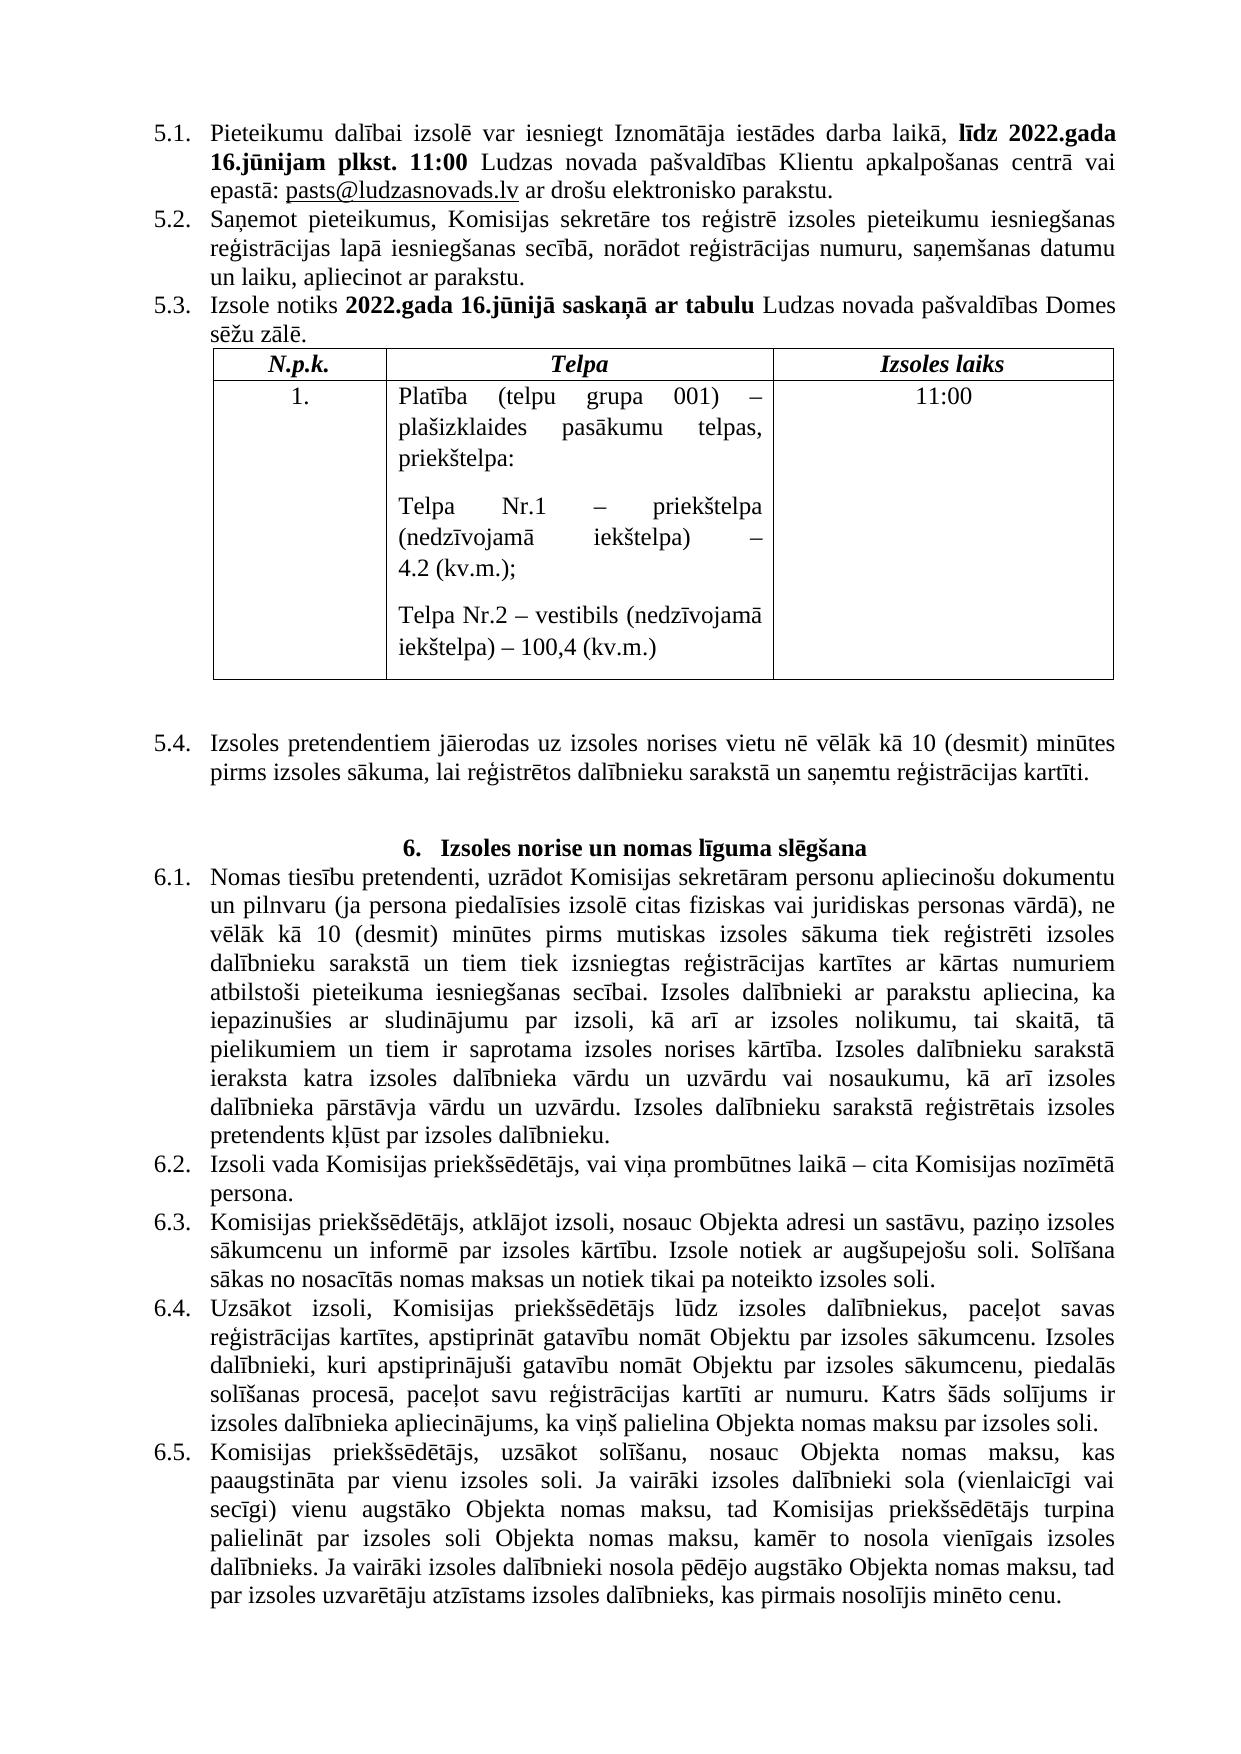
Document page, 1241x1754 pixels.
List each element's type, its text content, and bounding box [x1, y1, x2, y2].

list Nomas tiesību pretendenti, uzrādot Komisijas sekretāram personu apliecinošu dokumentu un pilnvaru (ja persona piedalīsies izsolē citas fiziskas vai juridiskas personas vārdā), ne vēlāk kā 10 (desmit) minūtes pirms mutiskas izsoles sākuma tiek reģistrēti izsoles dalībnieku sarakstā un tiem tiek izsniegtas reģistrācijas kartītes ar kārtas numuriem atbilstoši pieteikuma iesniegšanas secībai. Izsoles dalībnieki ar parakstu apliecina, ka iepazinušies ar sludinājumu par izsoli, kā arī ar izsoles nolikumu, tai skaitā, tā pielikumiem un tiem ir saprotama izsoles norises kārtība. Izsoles dalībnieku sarakstā ieraksta katra izsoles dalībnieka vārdu un uzvārdu vai nosaukumu, kā arī izsoles dalībnieka pārstāvja vārdu un uzvārdu. Izsoles dalībnieku sarakstā reģistrētais izsoles pretendents kļūst par izsoles dalībnieku. [153, 862, 1116, 1149]
list Komisijas priekšsēdētājs, atklājot izsoli, nosauc Objekta adresi un sastāvu, paziņo izsoles sākumcenu un informē par izsoles kārtību. Izsole notiek ar augšupejošu soli. Solīšana sākas no nosacītās nomas maksas un notiek tikai pa noteikto izsoles soli. [153, 1207, 1116, 1293]
table_header Izsoles laiks [774, 349, 1113, 380]
table_header N.p.k. [214, 349, 386, 380]
table_cell 1. [214, 381, 386, 679]
table_cell 11:00 [774, 381, 1113, 679]
list Komisijas priekšsēdētājs, uzsākot solīšanu, nosauc Objekta nomas maksu, kas paaugstināta par vienu izsoles soli. Ja vairāki izsoles dalībnieki sola (vienlaicīgi vai secīgi) vienu augstāko Objekta nomas maksu, tad Komisijas priekšsēdētājs turpina palielināt par izsoles soli Objekta nomas maksu, kamēr to nosola vienīgais izsoles dalībnieks. Ja vairāki izsoles dalībnieki nosola pēdējo augstāko Objekta nomas maksu, tad par izsoles uzvarētāju atzīstams izsoles dalībnieks, kas pirmais nosolījis minēto cenu. [153, 1437, 1116, 1609]
list Izsoles norise un nomas līguma slēgšana [153, 833, 1116, 862]
list Saņemot pieteikumus, Komisijas sekretāre tos reģistrē izsoles pieteikumu iesniegšanas reģistrācijas lapā iesniegšanas secībā, norādot reģistrācijas numuru, saņemšanas datumu un laiku, apliecinot ar parakstu. [153, 204, 1116, 291]
list Uzsākot izsoli, Komisijas priekšsēdētājs lūdz izsoles dalībniekus, paceļot savas reģistrācijas kartītes, apstiprināt gatavību nomāt Objektu par izsoles sākumcenu. Izsoles dalībnieki, kuri apstiprinājuši gatavību nomāt Objektu par izsoles sākumcenu, piedalās solīšanas procesā, paceļot savu reģistrācijas kartīti ar numuru. Katrs šāds solījums ir izsoles dalībnieka apliecinājums, ka viņš palielina Objekta nomas maksu par izsoles soli. [153, 1293, 1116, 1437]
list Izsoli vada Komisijas priekšsēdētājs, vai viņa prombūtnes laikā – cita Komisijas nozīmētā persona. [153, 1149, 1116, 1207]
table_header Telpa [387, 349, 773, 380]
list Izsole notiks 2022.gada 16.jūnijā saskaņā ar tabulu Ludzas novada pašvaldības Domes sēžu zālē. [153, 291, 1116, 348]
list Izsoles pretendentiem jāierodas uz izsoles norises vietu nē vēlāk kā 10 (desmit) minūtes pirms izsoles sākuma, lai reģistrētos dalībnieku sarakstā un saņemtu reģistrācijas kartīti. [153, 728, 1116, 785]
list Pieteikumu dalībai izsolē var iesniegt Iznomātāja iestādes darba laikā, līdz 2022.gada 16.jūnijam plkst. 11:00 Ludzas novada pašvaldības Klientu apkalpošanas centrā vai epastā: pasts@ludzasnovads.lv ar drošu elektronisko parakstu. [153, 118, 1116, 204]
table_cell Platība (telpu grupa 001) – plašizklaides pasākumu telpas, priekštelpa: Telpa Nr.1 – priekštelpa (nedzīvojamā iekštelpa) – 4.2 (kv.m.); Telpa Nr.2 – vestibils (nedzīvojamā iekštelpa) – 100,4 (kv.m.) [387, 381, 773, 679]
